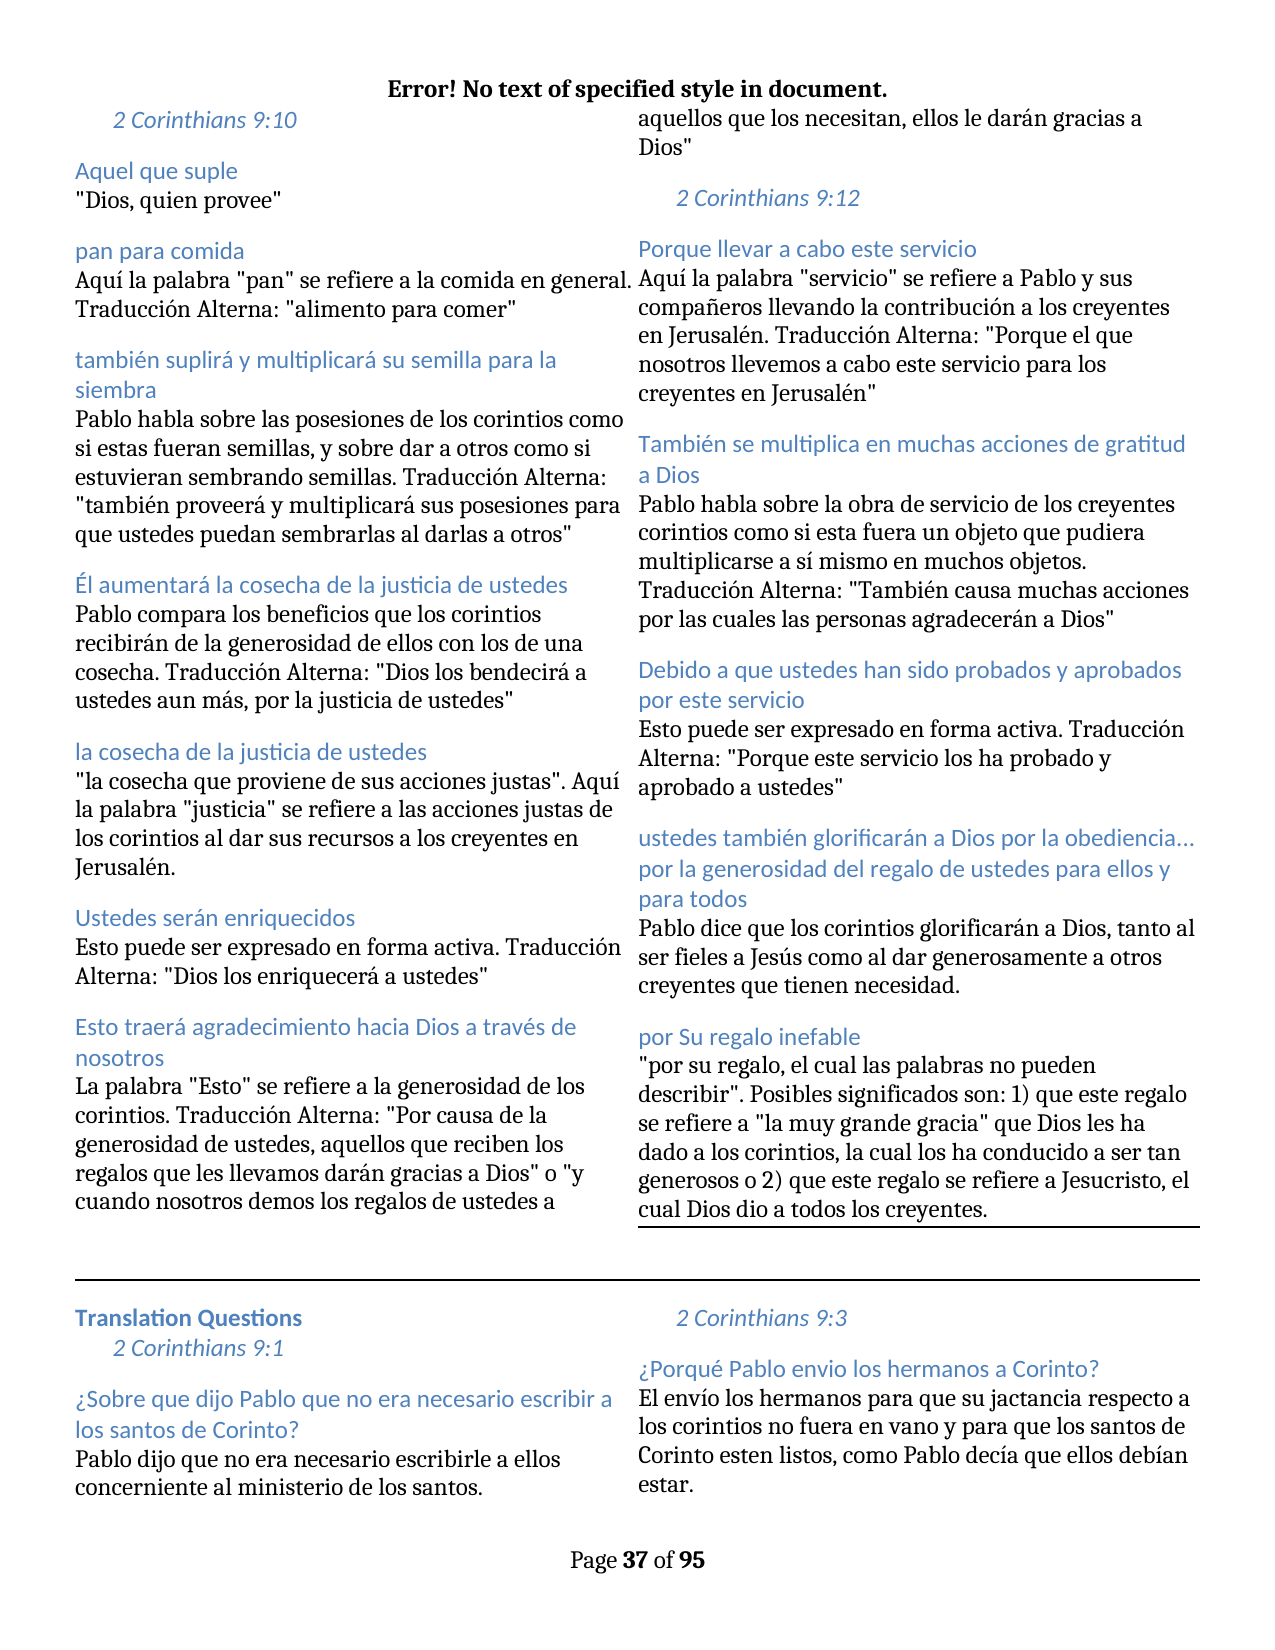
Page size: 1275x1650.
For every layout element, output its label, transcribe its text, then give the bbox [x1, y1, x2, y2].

subtitle También se multiplica en muchas acciones de gratitud a Dios [638, 428, 1200, 489]
subtitle Él aumentará la cosecha de la justicia de ustedes [75, 570, 637, 600]
subtitle Ustedes serán enriquecidos [75, 902, 637, 933]
text Esto puede ser expresado en forma activa. Traducción Alterna: "Porque este servicio los ha probado y aprobado a ustedes" [638, 715, 1200, 801]
text "la cosecha que proviene de sus acciones justas". Aquí la palabra "justicia" se refiere a las acciones justas de los corintios al dar sus recursos a los creyentes en Jerusalén. [75, 767, 637, 882]
subtitle 2 Corinthians 9:12 [638, 182, 1200, 213]
text La palabra "Esto" se refiere a la generosidad de los corintios. Traducción Alterna: "Por causa de la generosidad de ustedes, aquellos que reciben los regalos que les llevamos darán gracias a Dios" o "y cuando nosotros demos los regalos de ustedes a aquellos que los necesitan, ellos le darán gracias a Dios" [75, 1072, 637, 1216]
text "por su regalo, el cual las palabras no pueden describir". Posibles significados son: 1) que este regalo se refiere a "la muy grande gracia" que Dios les ha dado a los corintios, la cual los ha conducido a ser tan generosos o 2) que este regalo se refiere a Jesucristo, el cual Dios dio a todos los creyentes. [638, 1051, 1200, 1226]
subtitle ustedes también glorificarán a Dios por la obediencia... por la generosidad del regalo de ustedes para ellos y para todos [638, 822, 1200, 914]
text Pablo habla sobre las posesiones de los corintios como si estas fueran semillas, y sobre dar a otros como si estuvieran sembrando semillas. Traducción Alterna: "también proveerá y multiplicará sus posesiones para que ustedes puedan sembrarlas al darlas a otros" [75, 405, 637, 549]
subtitle Translation Questions [75, 1302, 637, 1332]
subtitle también suplirá y multiplicará su semilla para la siembra [75, 344, 637, 405]
subtitle Esto traerá agradecimiento hacia Dios a través de nosotros [75, 1011, 637, 1072]
text Pablo dijo que no era necesario escribirle a ellos concerniente al ministerio de los santos. [75, 1444, 637, 1502]
text El envío los hermanos para que su jactancia respecto a los corintios no fuera en vano y para que los santos de Corinto esten listos, como Pablo decía que ellos debían estar. [638, 1383, 1200, 1498]
text Aquí la palabra "pan" se refiere a la comida en general. Traducción Alterna: "alimento para comer" [75, 266, 637, 323]
subtitle Porque llevar a cabo este servicio [638, 233, 1200, 264]
text La palabra "Esto" se refiere a la generosidad de los corintios. Traducción Alterna: "Por causa de la generosidad de ustedes, aquellos que reciben los regalos que les llevamos darán gracias a Dios" o "y cuando nosotros demos los regalos de ustedes a aquellos que los necesitan, ellos le darán gracias a Dios" [638, 104, 1200, 161]
subtitle ¿Porqué Pablo envio los hermanos a Corinto? [638, 1353, 1200, 1383]
subtitle 2 Corinthians 9:3 [638, 1302, 1200, 1332]
subtitle ¿Sobre que dijo Pablo que no era necesario escribir a los santos de Corinto? [75, 1383, 637, 1444]
subtitle la cosecha de la justicia de ustedes [75, 736, 637, 767]
text "Dios, quien provee" [75, 186, 637, 214]
subtitle Debido a que ustedes han sido probados y aprobados por este servicio [638, 654, 1200, 715]
subtitle Aquel que suple [75, 155, 637, 186]
subtitle pan para comida [75, 235, 637, 266]
text Pablo habla sobre la obra de servicio de los creyentes corintios como si esta fuera un objeto que pudiera multiplicarse a sí mismo en muchos objetos. Traducción Alterna: "También causa muchas acciones por las cuales las personas agradecerán a Dios" [638, 489, 1200, 633]
text Aquí la palabra "servicio" se refiere a Pablo y sus compañeros llevando la contribución a los creyentes en Jerusalén. Traducción Alterna: "Porque el que nosotros llevemos a cabo este servicio para los creyentes en Jerusalén" [638, 264, 1200, 408]
text Pablo dice que los corintios glorificarán a Dios, tanto al ser fieles a Jesús como al dar generosamente a otros creyentes que tienen necesidad. [638, 914, 1200, 1000]
subtitle 2 Corinthians 9:10 [75, 104, 637, 134]
subtitle por Su regalo inefable [638, 1021, 1200, 1051]
text Esto puede ser expresado en forma activa. Traducción Alterna: "Dios los enriquecerá a ustedes" [75, 933, 637, 990]
text Pablo compara los beneficios que los corintios recibirán de la generosidad de ellos con los de una cosecha. Traducción Alterna: "Dios los bendecirá a ustedes aun más, por la justicia de ustedes" [75, 600, 637, 715]
subtitle 2 Corinthians 9:1 [75, 1332, 637, 1363]
